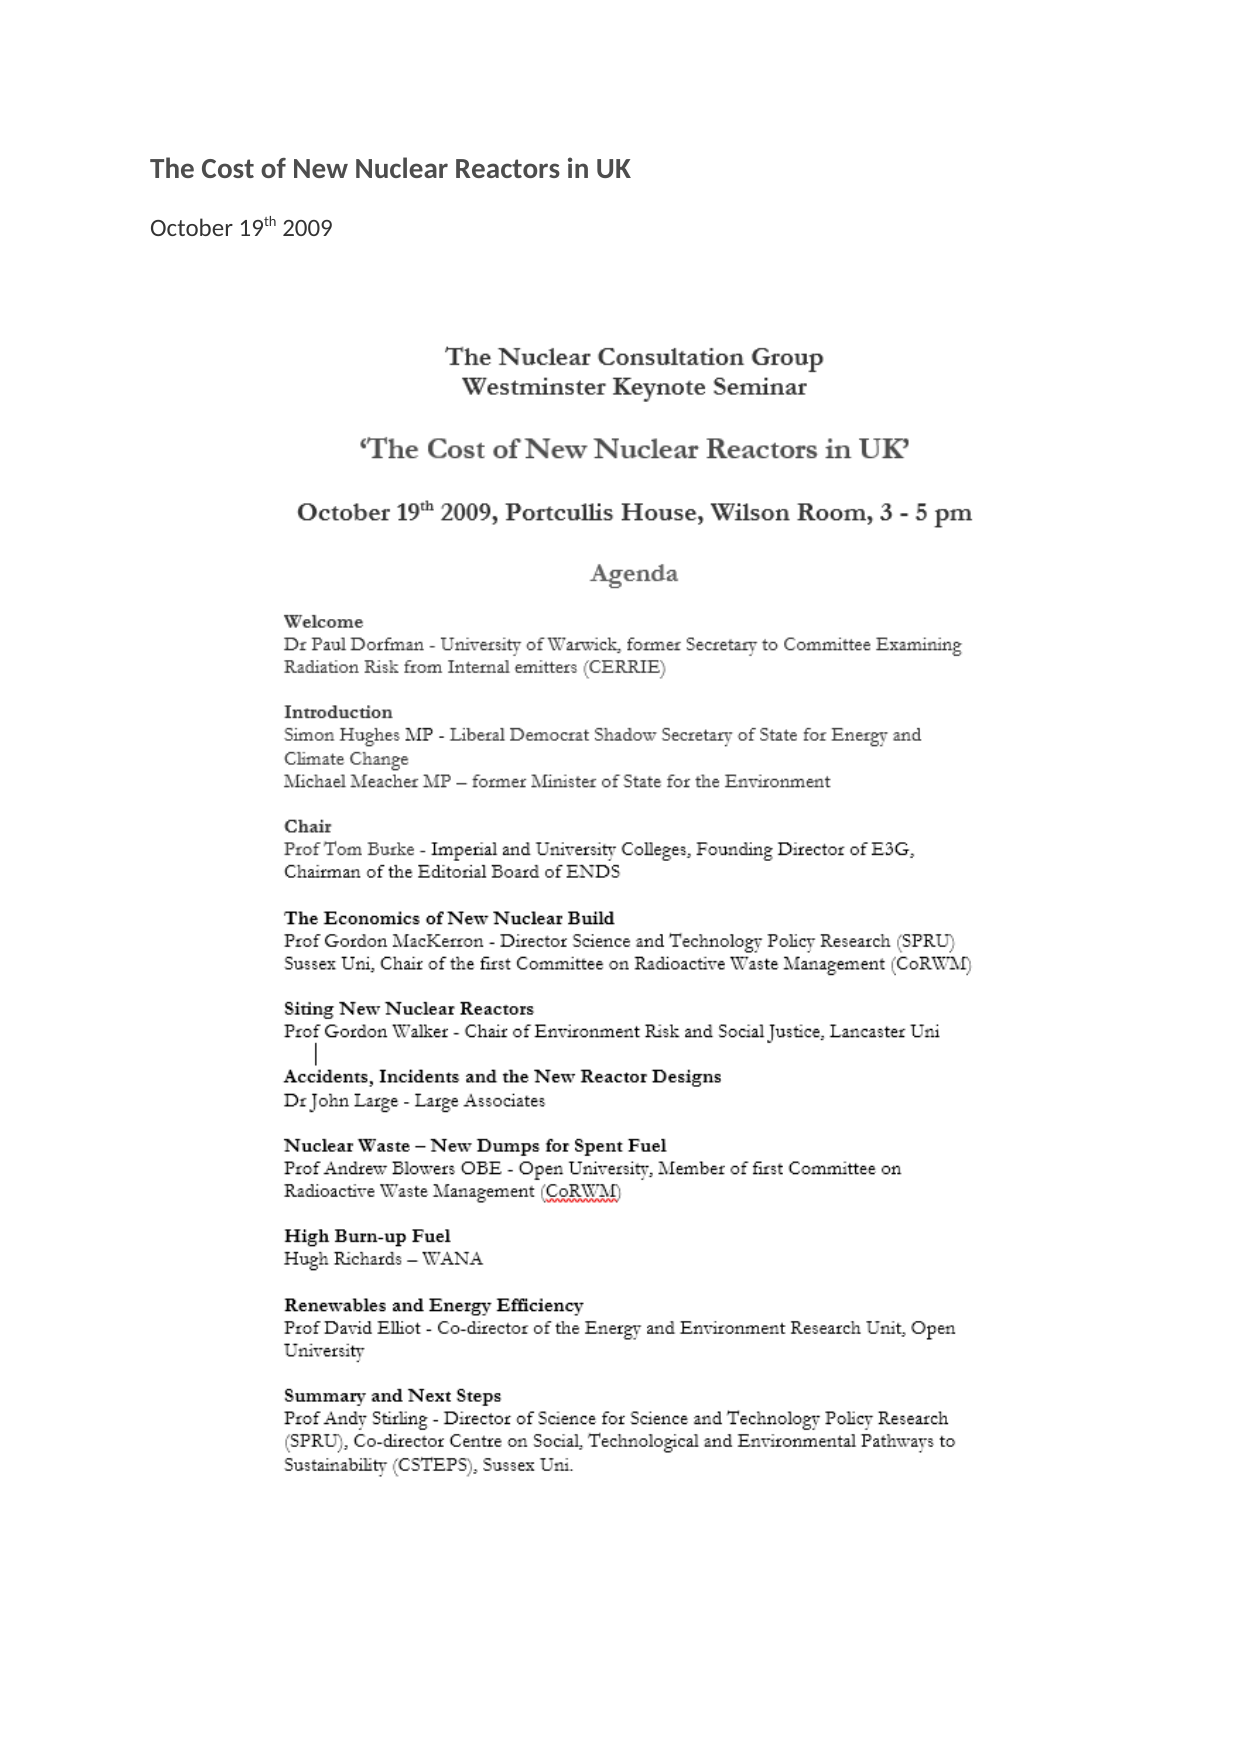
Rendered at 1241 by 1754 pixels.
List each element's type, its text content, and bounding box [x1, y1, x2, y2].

text October 19th 2009 [150, 212, 1090, 242]
picture [150, 320, 1091, 1512]
text The Cost of New Nuclear Reactors in UK [150, 150, 1090, 186]
